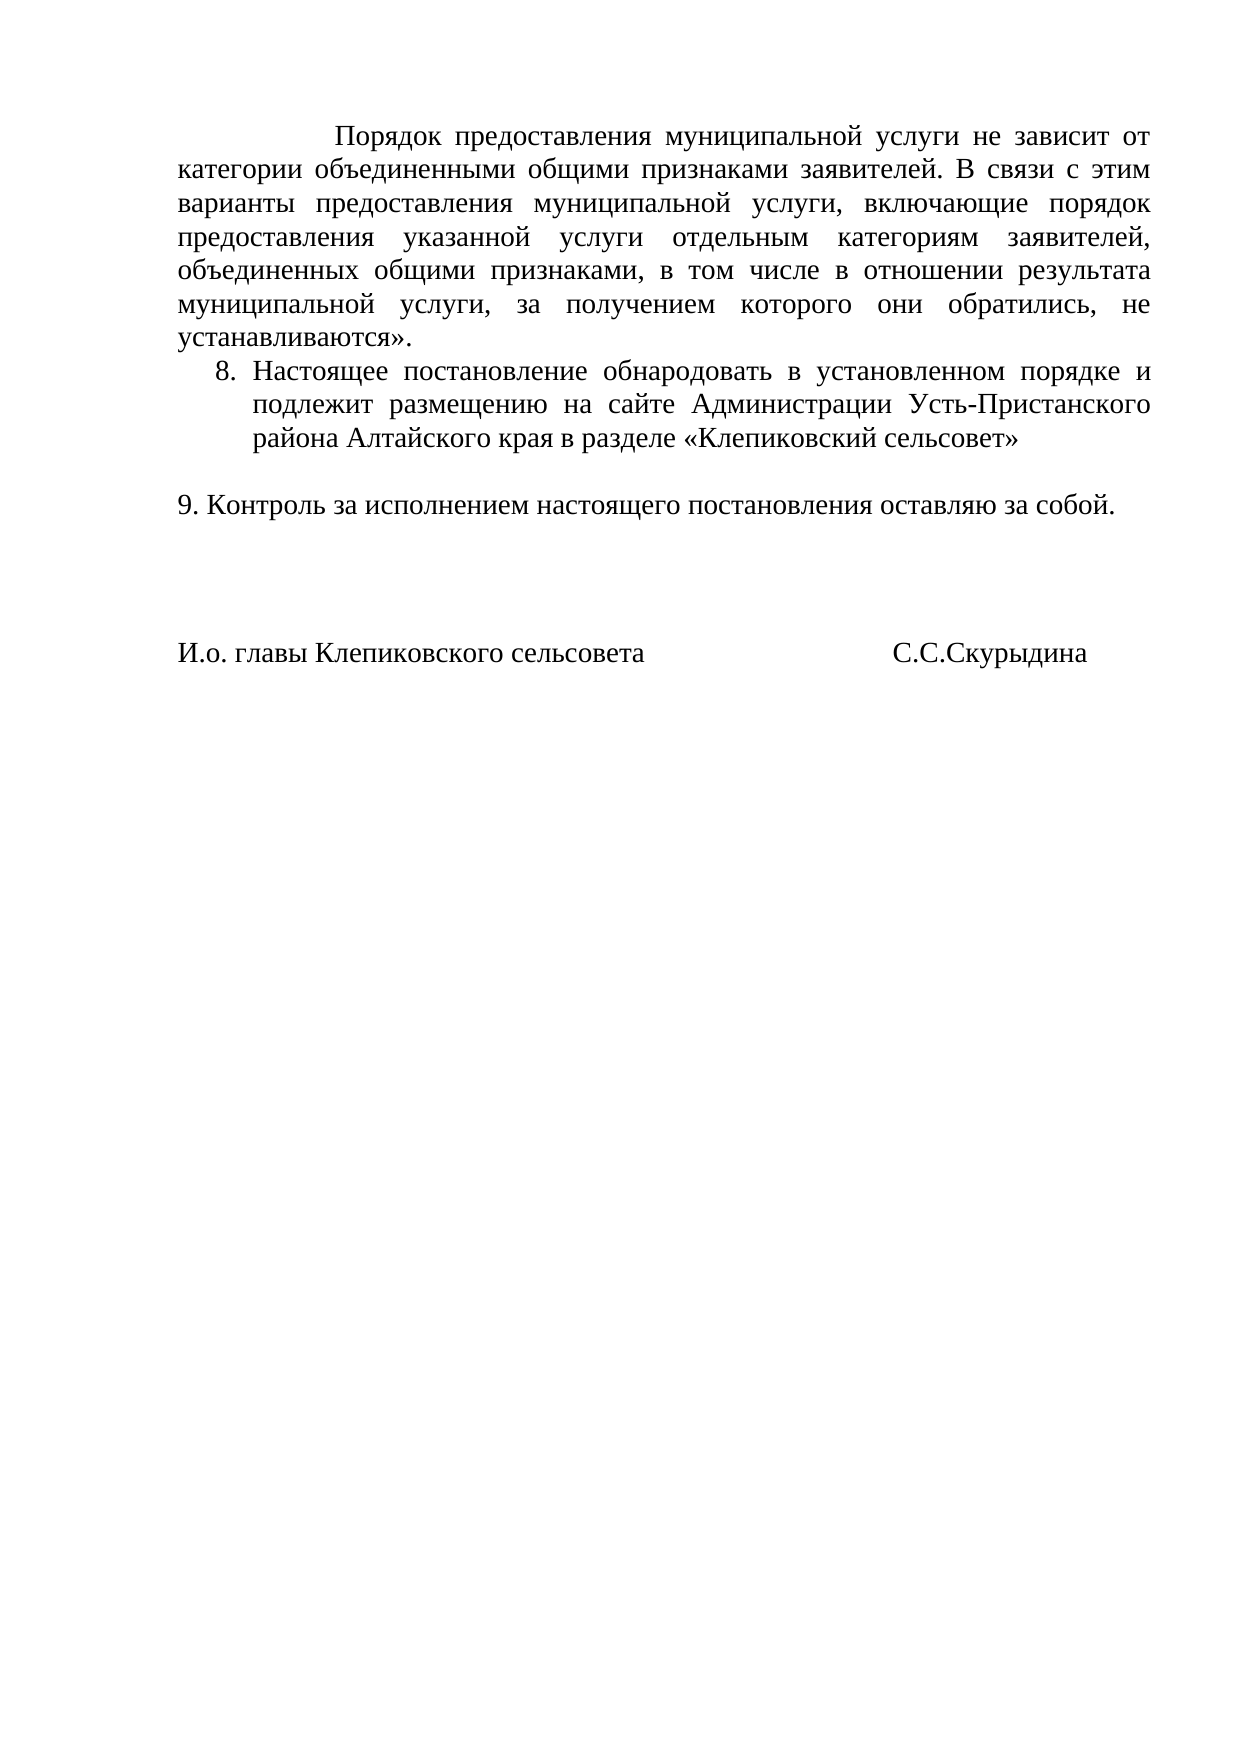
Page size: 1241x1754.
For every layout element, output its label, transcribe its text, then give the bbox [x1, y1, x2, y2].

text Порядок предоставления муниципальной услуги не зависит от категории объединенными общими признаками заявителей. В связи с этим варианты предоставления муниципальной услуги, включающие порядок предоставления указанной услуги отдельным категориям заявителей, объединенных общими признаками, в том числе в отношении результата муниципальной услуги, за получением которого они обратились, не устанавливаются». [177, 118, 1152, 353]
text И.о. главы Клепиковского сельсовета С.С.Скурыдина [177, 636, 1152, 669]
text 9. Контроль за исполнением настоящего постановления оставляю за собой. [177, 487, 1152, 521]
list Настоящее постановление обнародовать в установленном порядке и подлежит размещению на сайте Администрации Усть-Пристанского района Алтайского края в разделе «Клепиковский сельсовет» [215, 353, 1152, 453]
